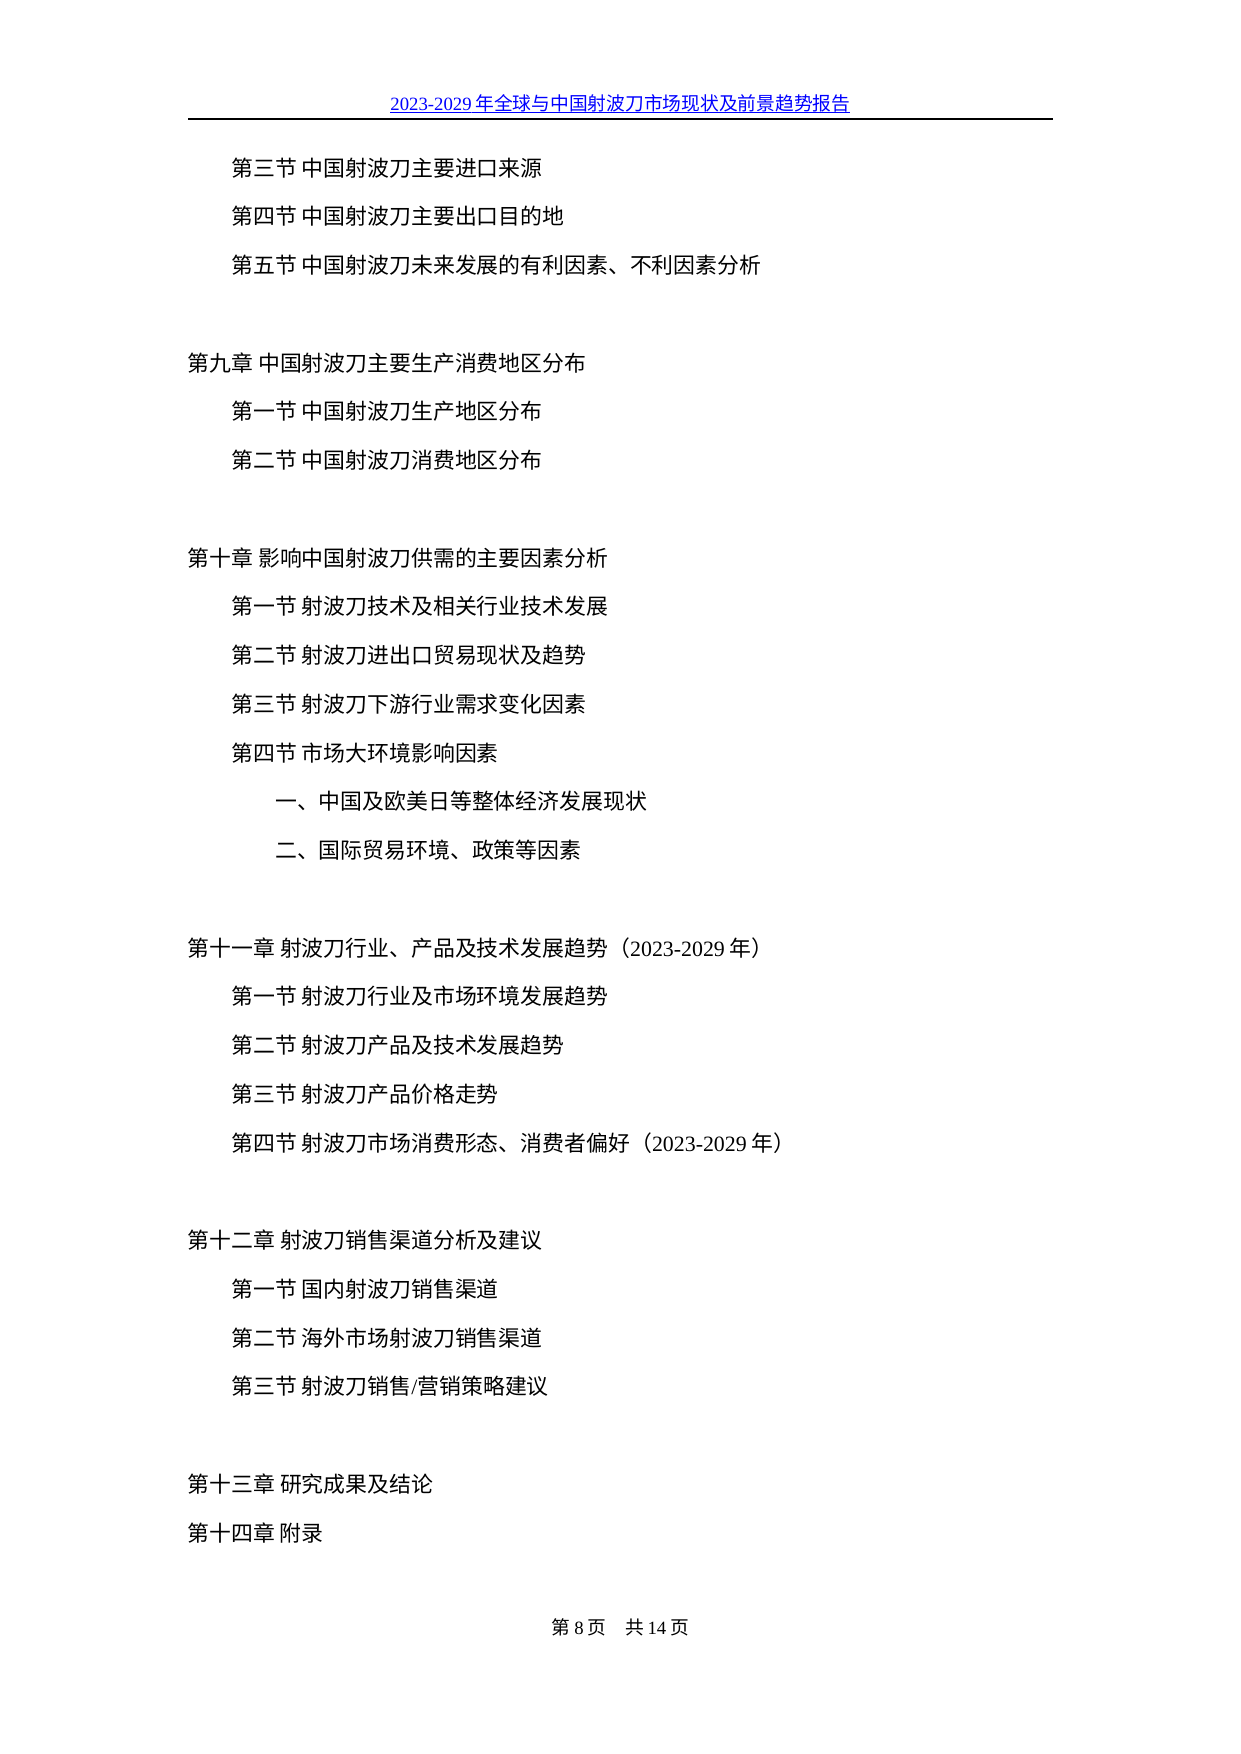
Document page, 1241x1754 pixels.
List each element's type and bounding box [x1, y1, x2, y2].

text [187, 150, 1053, 1548]
